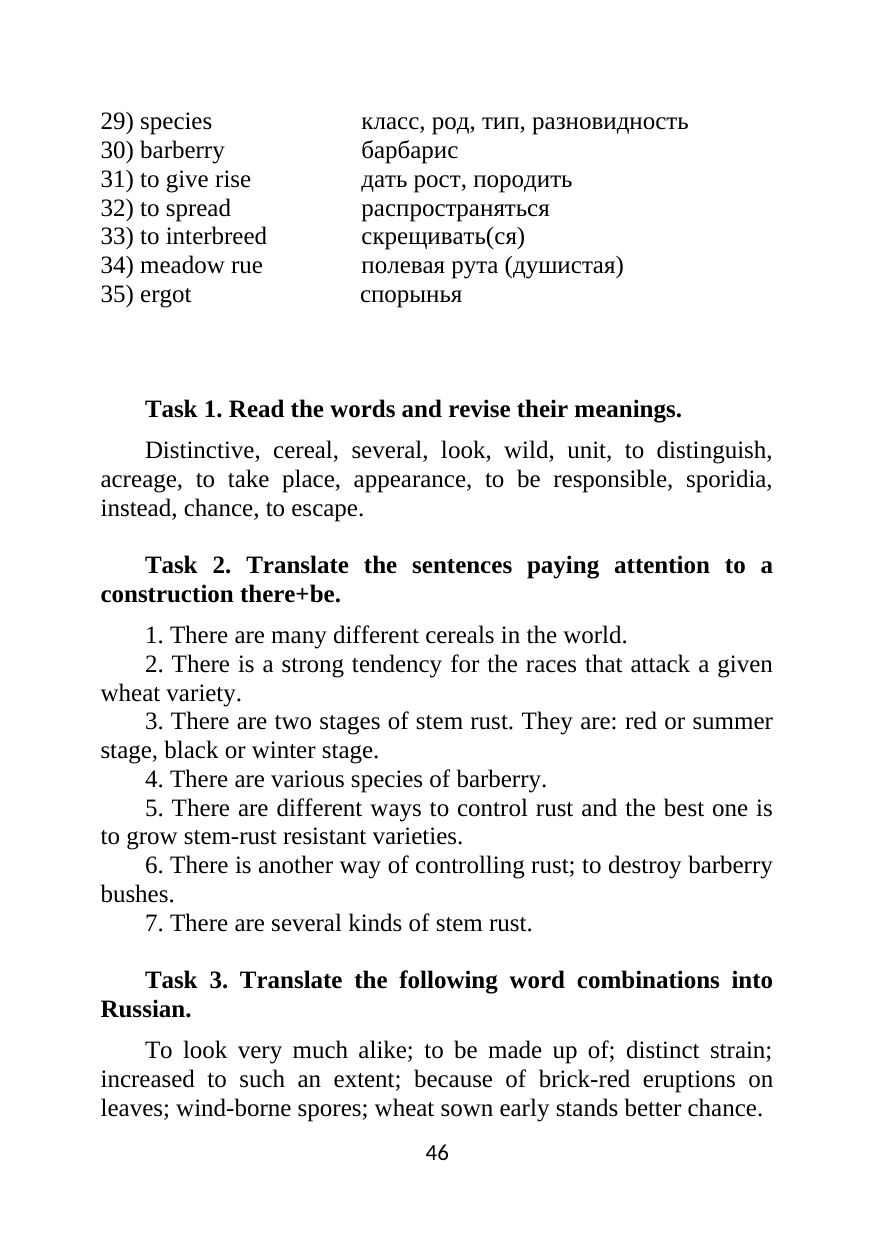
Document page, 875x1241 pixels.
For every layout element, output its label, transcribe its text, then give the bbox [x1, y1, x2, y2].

text 3. There are two stages of stem rust. They are: red or summer stage, black or winter stage. [100, 706, 774, 764]
text 2. There is a strong tendency for the races that attack a given wheat variety. [100, 649, 774, 706]
table_cell 35) ergot [89, 279, 348, 308]
table_cell дать рост, породить [350, 164, 738, 193]
text 4. There are various species of barberry. [100, 764, 774, 793]
table_cell 30) barberry [89, 135, 350, 164]
table_cell барбарис [350, 135, 738, 164]
text Task 2. Translate the sentences paying attention to a construction there+be. [100, 550, 774, 608]
table_cell 34) meadow rue [89, 250, 350, 279]
text 1. There are many different cereals in the world. [100, 620, 774, 649]
table_cell 33) to interbreed [89, 221, 350, 250]
text Task 3. Translate the following word combinations into Russian. [100, 965, 774, 1023]
table_cell спорынья [349, 279, 738, 308]
table_cell 29) species [89, 106, 350, 135]
table_cell класс, род, тип, разновидность [350, 106, 738, 135]
table_cell 31) to give rise [89, 164, 350, 193]
table_cell полевая рута (душистая) [350, 250, 738, 279]
text 5. There are different ways to control rust and the best one is to grow stem-rust resistant varieties. [100, 793, 774, 850]
text 6. There is another way of controlling rust; to destroy barberry bushes. [100, 850, 774, 908]
table_cell скрещивать(ся) [350, 221, 738, 250]
text Distinctive, cereal, several, look, wild, unit, to distinguish, acreage, to take place, appearance, to be responsible, sporidia, instead, chance, to escape. [100, 435, 774, 521]
table_cell распространяться [350, 193, 738, 221]
text To look very much alike; to be made up of; distinct strain; increased to such an extent; because of brick-red eruptions on leaves; wind-borne spores; wheat sown early stands better chance. [100, 1035, 774, 1121]
text 7. There are several kinds of stem rust. [100, 908, 774, 936]
text Task 1. Read the words and revise their meanings. [100, 394, 774, 423]
table_cell 32) to spread [89, 193, 350, 221]
